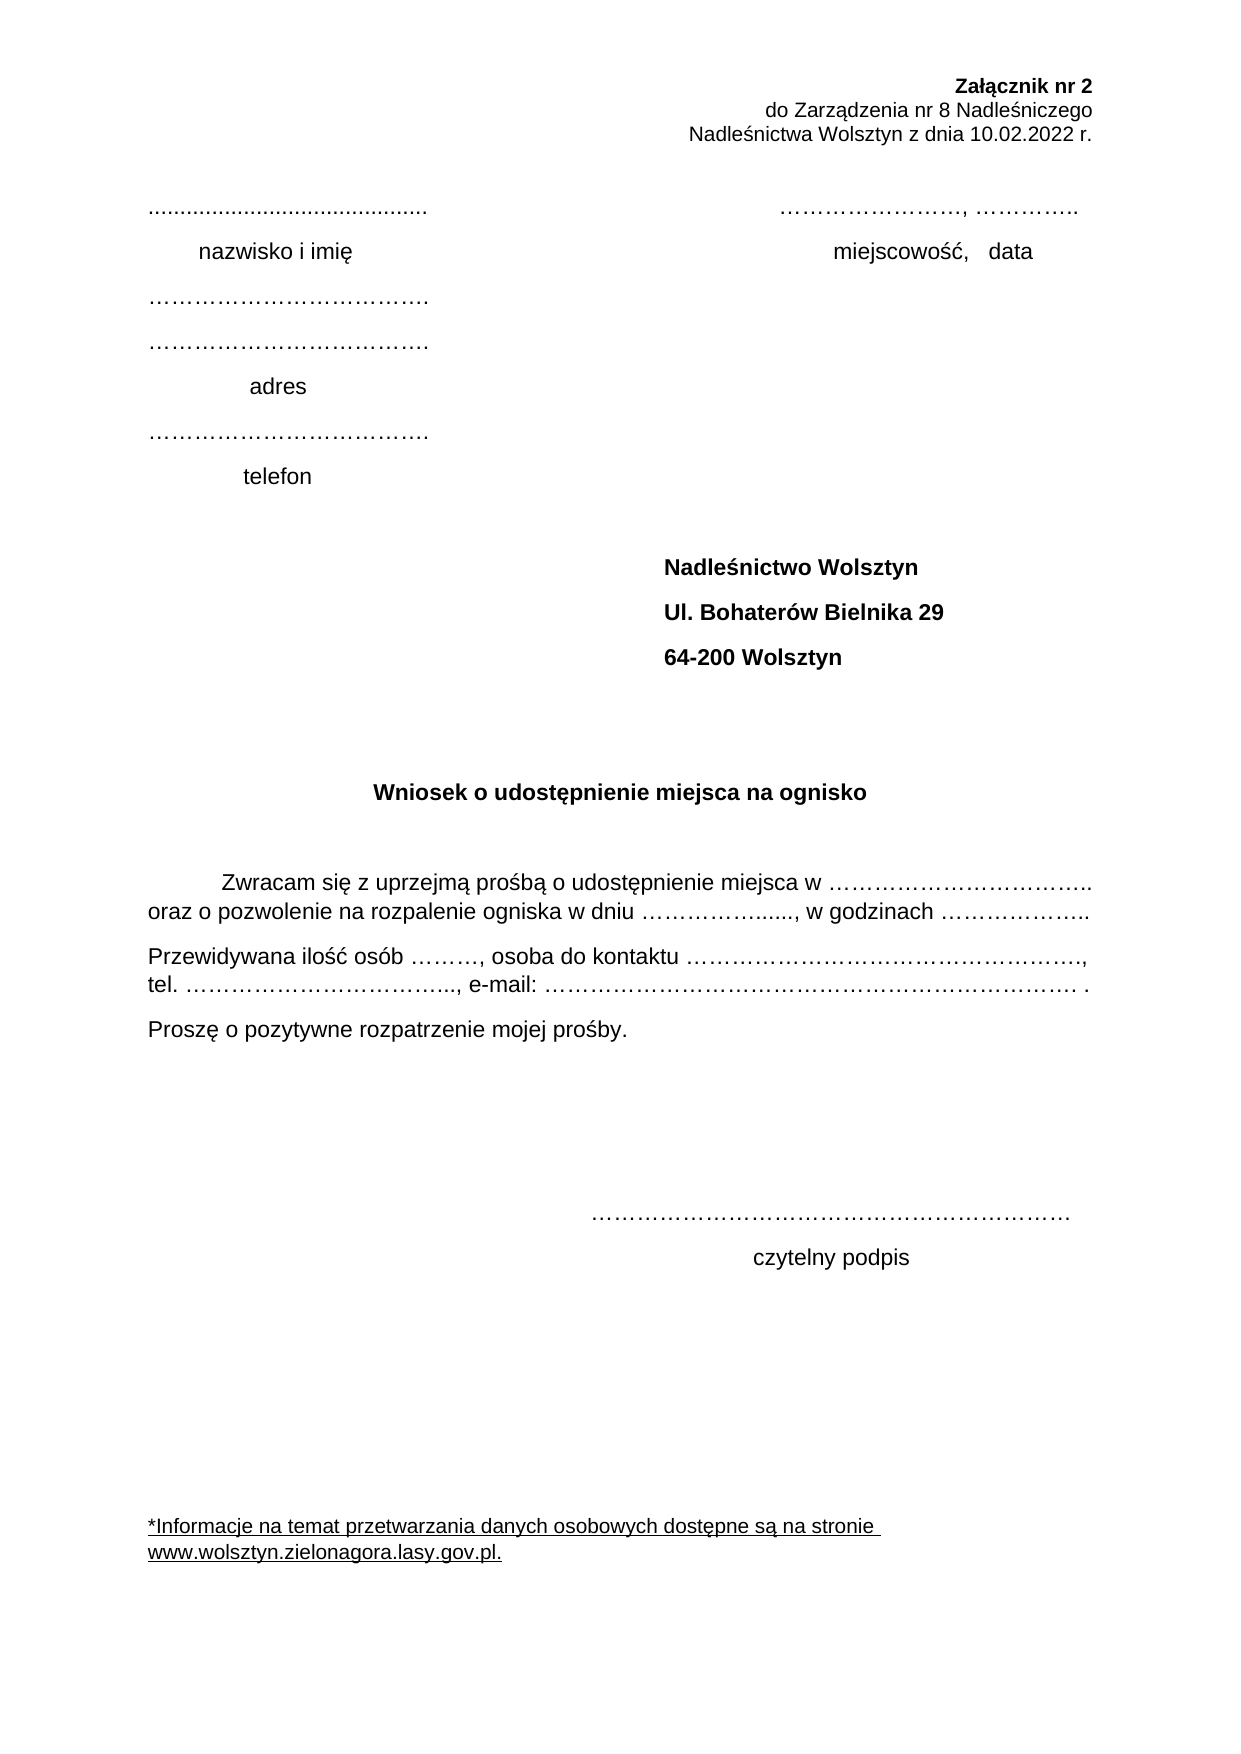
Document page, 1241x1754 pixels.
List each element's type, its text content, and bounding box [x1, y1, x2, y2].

text telefon [148, 463, 1093, 490]
text ……………………………………………………… [148, 1198, 1093, 1225]
text adres [148, 373, 1093, 399]
text ………………………………. [148, 418, 1093, 444]
text Zwracam się z uprzejmą prośbą o udostępnienie miejsca w …………………………….. oraz o pozwolenie na rozpalenie ogniska w dniu ……………......, w godzinach ……………….. [148, 869, 1093, 924]
text czytelny podpis [148, 1243, 1093, 1270]
text ............................................ ……………………, ………….. [148, 193, 1093, 219]
text nazwisko i imię miejscowość, data [148, 238, 1093, 264]
text ………………………………. [148, 328, 1093, 354]
text Ul. Bohaterów Bielnika 29 [148, 599, 1093, 625]
text *Informacje na temat przetwarzania danych osobowych dostępne są na stronie www.wolsztyn.zielonagora.lasy.gov.pl. [148, 1514, 1093, 1564]
text ………………………………. [148, 283, 1093, 309]
text Proszę o pozytywne rozpatrzenie mojej prośby. [148, 1016, 1093, 1043]
text Przewidywana ilość osób ………, osoba do kontaktu ……………………………………………., tel. ……………………………..., e-mail: ……………………………………………………………. . [148, 943, 1093, 998]
text 64-200 Wolsztyn [148, 644, 1093, 670]
text Nadleśnictwo Wolsztyn [148, 553, 1093, 580]
text Wniosek o udostępnienie miejsca na ognisko [148, 779, 1093, 805]
